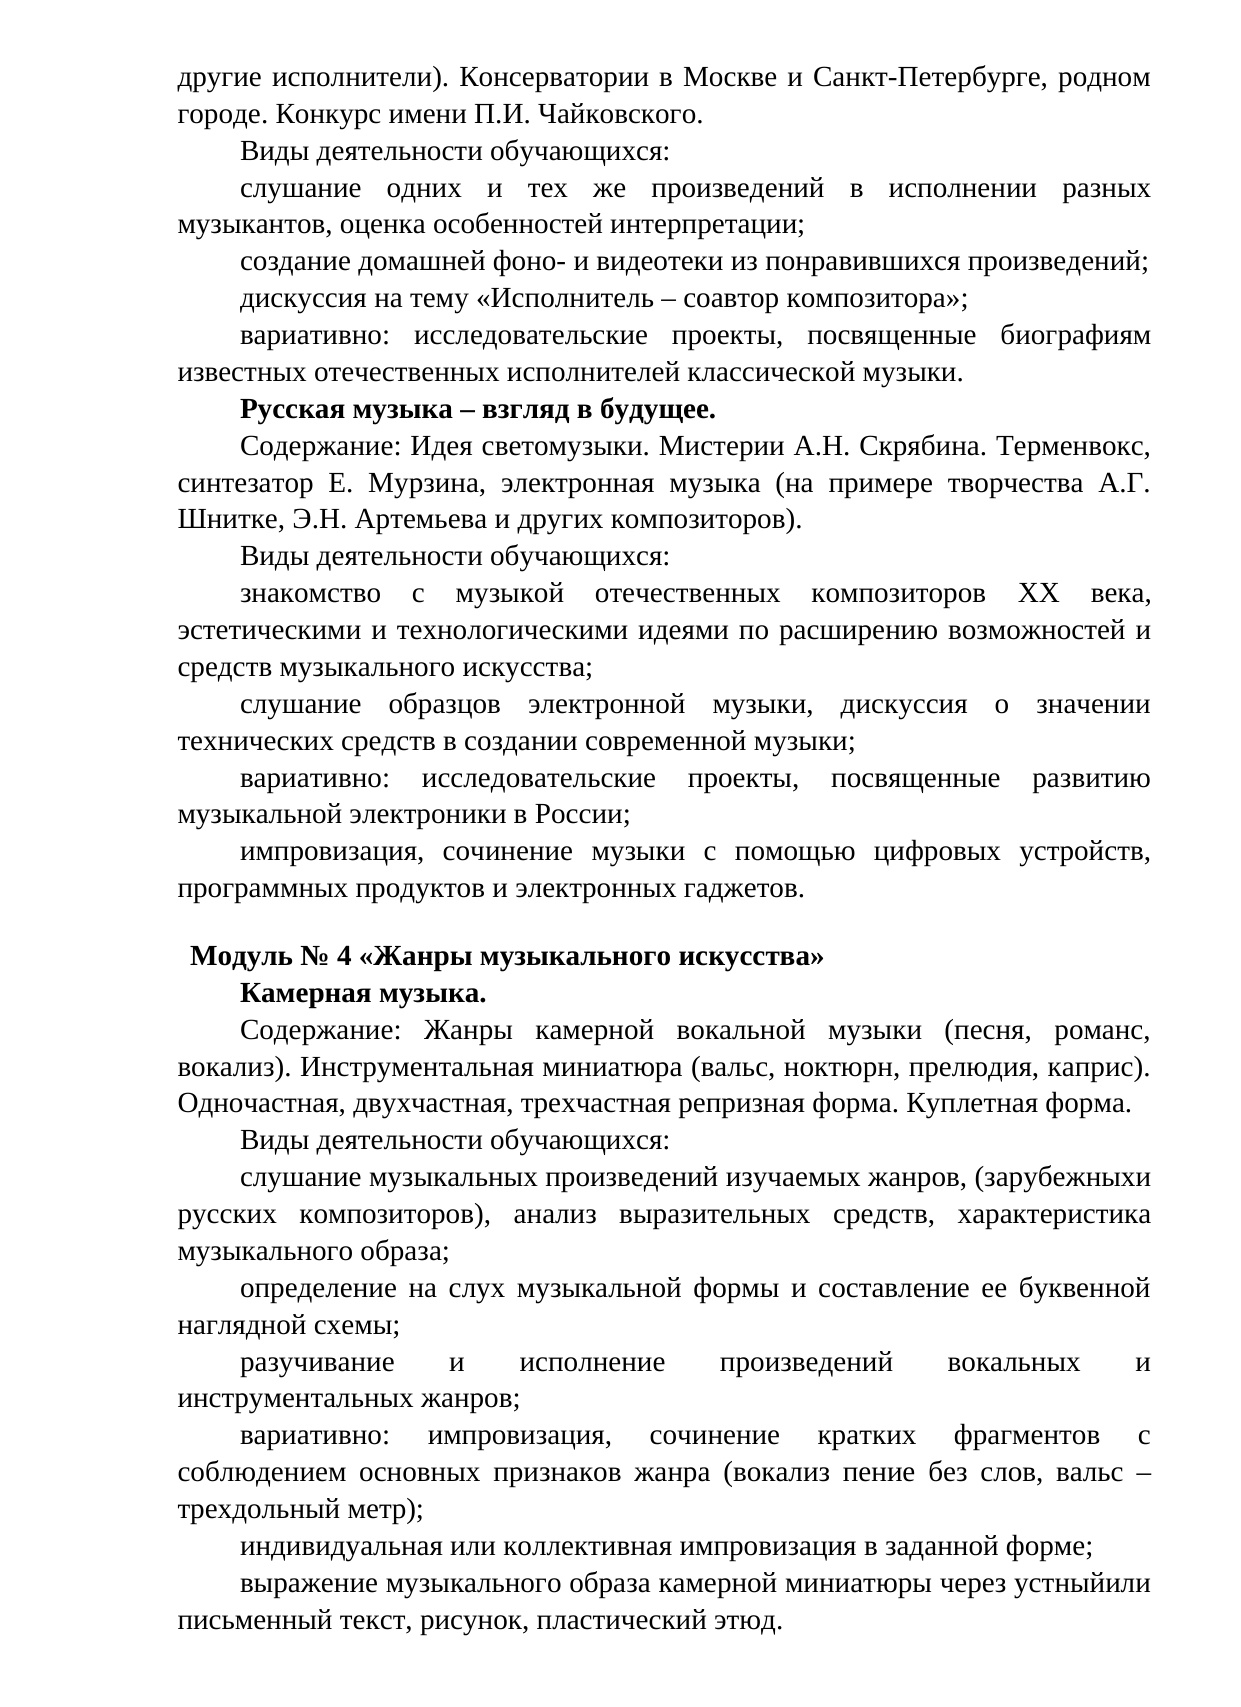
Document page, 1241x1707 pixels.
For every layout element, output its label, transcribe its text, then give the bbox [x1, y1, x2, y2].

text Содержание: Жанры камерной вокальной музыки (песня, романс, вокализ). Инструментальная миниатюра (вальс, ноктюрн, прелюдия, каприс). Одночастная, двухчастная, трехчастная репризная форма. Куплетная форма. [177, 1012, 1152, 1119]
text Модуль № 4 «Жанры музыкального искусства» [190, 938, 1152, 972]
text разучивание и исполнение произведений вокальных и инструментальных жанров; [177, 1344, 1152, 1414]
text Виды деятельности обучающихся: [177, 538, 1152, 572]
text Виды деятельности обучающихся: [177, 133, 1152, 166]
text Русская музыка – взгляд в будущее. [177, 391, 1152, 424]
text слушание образцов электронной музыки, дискуссия о значении технических средств в создании современной музыки; [177, 686, 1152, 756]
text индивидуальная или коллективная импровизация в заданной форме; [177, 1528, 1152, 1562]
text Виды деятельности обучающихся: [177, 1122, 1152, 1156]
text дискуссия на тему «Исполнитель – соавтор композитора»; [177, 280, 1152, 314]
text Содержание: Идея светомузыки. Мистерии А.Н. Скрябина. Терменвокс, синтезатор Е. Мурзина, электронная музыка (на примере творчества А.Г. Шнитке, Э.Н. Артемьева и других композиторов). [177, 428, 1152, 535]
text Камерная музыка. [177, 975, 1152, 1008]
text знакомство с музыкой отечественных композиторов XX века, эстетическими и технологическими идеями по расширению возможностей и средств музыкального искусства; [177, 575, 1152, 683]
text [177, 59, 1152, 129]
text выражение музыкального образа камерной миниатюры через устныйили письменный текст, рисунок, пластический этюд. [177, 1565, 1152, 1635]
text слушание музыкальных произведений изучаемых жанров, (зарубежныхи русских композиторов), анализ выразительных средств, характеристика музыкального образа; [177, 1159, 1152, 1267]
text создание домашней фоно- и видеотеки из понравившихся произведений; [177, 243, 1152, 277]
text импровизация, сочинение музыки с помощью цифровых устройств, программных продуктов и электронных гаджетов. [177, 833, 1152, 904]
text вариативно: исследовательские проекты, посвященные развитию музыкальной электроники в России; [177, 760, 1152, 830]
text слушание одних и тех же произведений в исполнении разных музыкантов, оценка особенностей интерпретации; [177, 170, 1152, 240]
text вариативно: импровизация, сочинение кратких фрагментов с соблюдением основных признаков жанра (вокализ пение без слов, вальс – трехдольный метр); [177, 1417, 1152, 1525]
text вариативно: исследовательские проекты, посвященные биографиям известных отечественных исполнителей классической музыки. [177, 317, 1152, 388]
text определение на слух музыкальной формы и составление ее буквенной наглядной схемы; [177, 1270, 1152, 1340]
